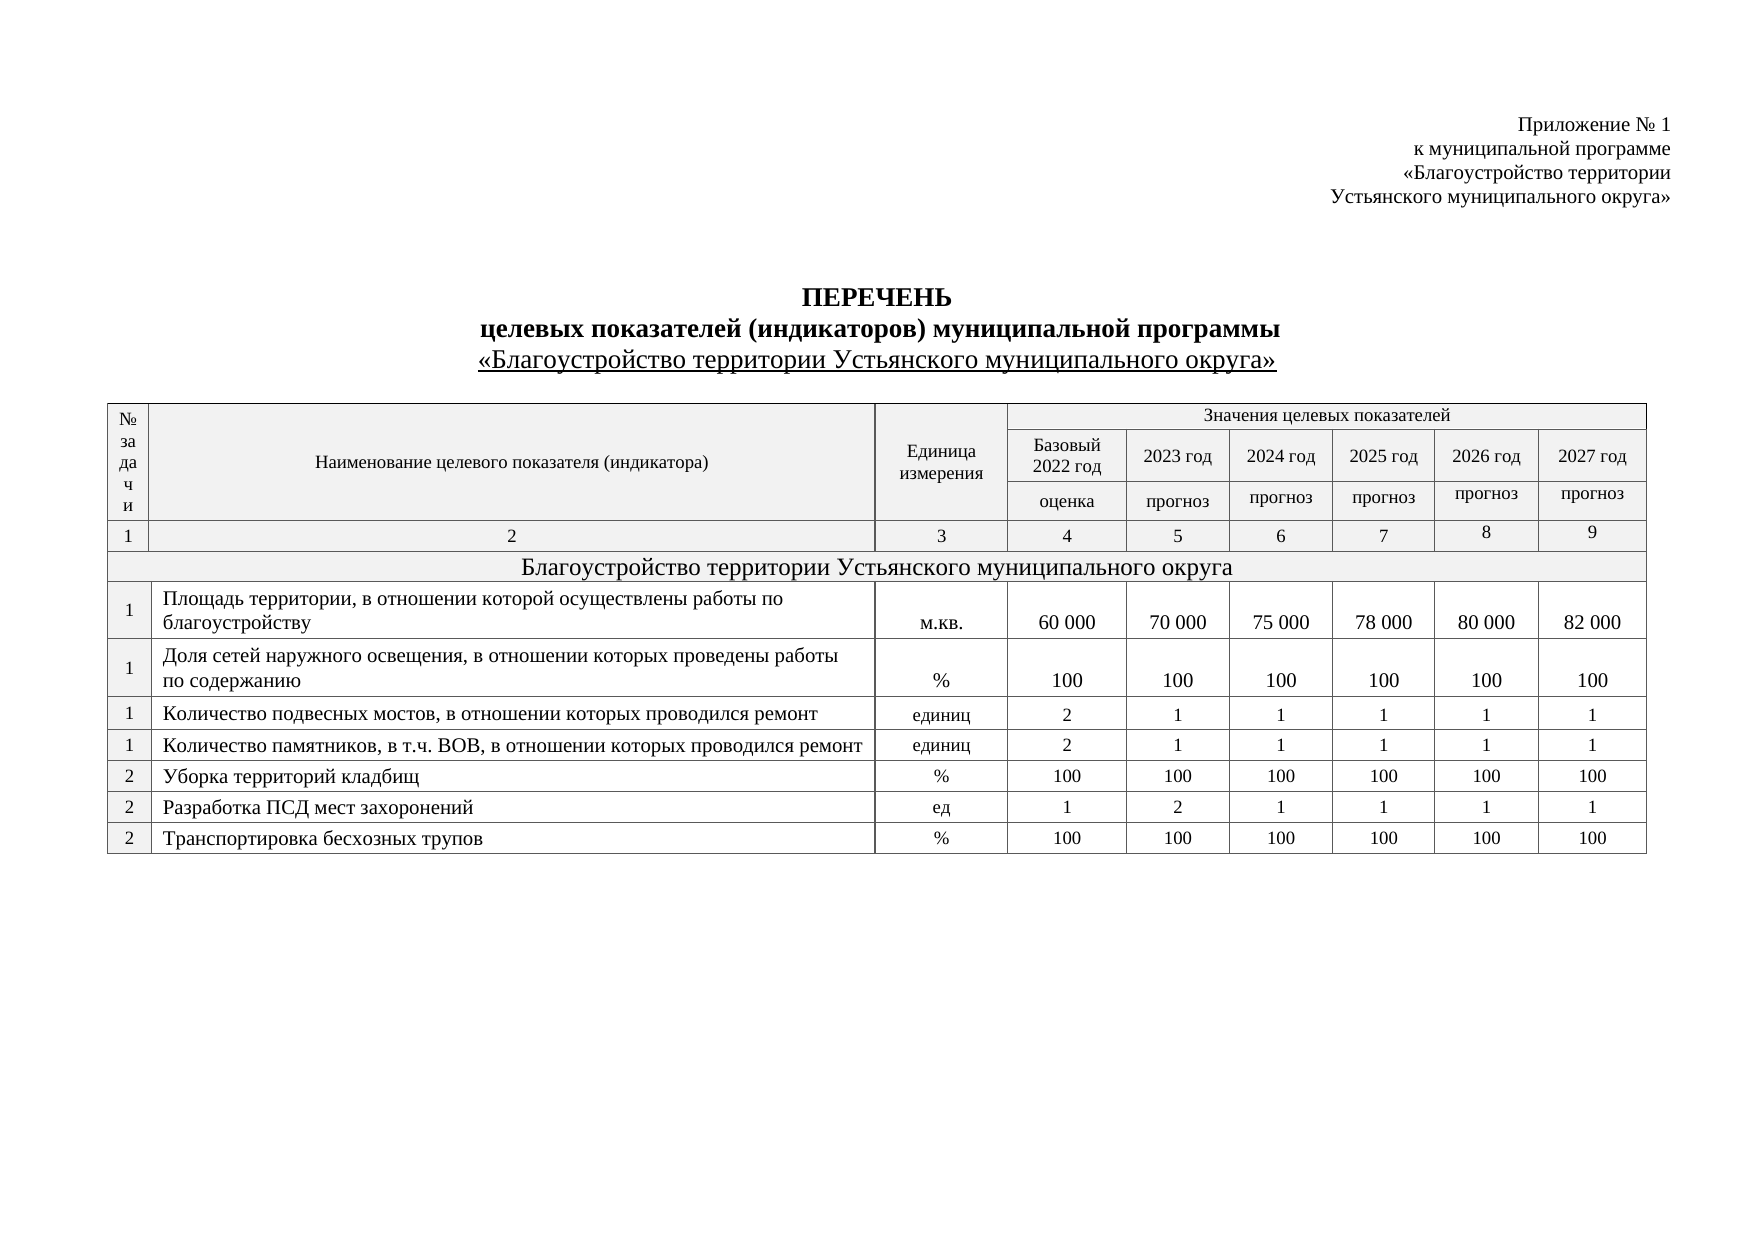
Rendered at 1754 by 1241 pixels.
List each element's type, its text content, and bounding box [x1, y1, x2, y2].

table_cell 100 [1230, 639, 1332, 696]
table_cell 100 [1127, 761, 1229, 791]
table_cell прогноз [1539, 482, 1646, 520]
table_cell 100 [1539, 761, 1646, 791]
table_cell 1 [1435, 730, 1538, 760]
table_cell 100 [1127, 639, 1229, 696]
table_header Наименование целевого показателя (индикатора) [149, 404, 874, 520]
table_cell 1 [1333, 792, 1434, 822]
table_cell 80 000 [1435, 582, 1538, 638]
table_cell Разработка ПСД мест захоронений [152, 792, 874, 822]
table_cell 1 [1230, 697, 1332, 729]
table_cell прогноз [1230, 482, 1332, 520]
table_cell 1 [1008, 792, 1126, 822]
table_cell 100 [1435, 761, 1538, 791]
table_cell 3 [876, 521, 1007, 551]
table_cell 2 [1008, 730, 1126, 760]
table_cell единиц [876, 730, 1007, 760]
text Устьянского муниципального округа» [150, 184, 1671, 208]
table_cell 75 000 [1230, 582, 1332, 638]
table_cell Благоустройство территории Устьянского муниципального округа [108, 552, 1646, 581]
table_cell 1 [1127, 730, 1229, 760]
table_cell 1 [1230, 730, 1332, 760]
table_cell Уборка территорий кладбищ [152, 761, 874, 791]
table_cell % [876, 639, 1007, 696]
table_cell 100 [1008, 639, 1126, 696]
table_cell 8 [1435, 521, 1538, 551]
text «Благоустройство территории [150, 160, 1671, 184]
table_cell 1 [1539, 730, 1646, 760]
table_cell 100 [1333, 639, 1434, 696]
table_cell 1 [108, 582, 151, 638]
table_cell м.кв. [876, 582, 1007, 638]
table_cell 60 000 [1008, 582, 1126, 638]
text целевых показателей (индикаторов) муниципальной программы [150, 312, 1604, 343]
table_cell прогноз [1333, 482, 1434, 520]
table_cell 2 [149, 521, 874, 551]
table_cell 2 [108, 761, 151, 791]
table_cell 7 [1333, 521, 1434, 551]
table_cell 4 [1008, 521, 1126, 551]
table_cell 2 [1127, 792, 1229, 822]
table_cell ед [876, 792, 1007, 822]
table_cell 1 [1539, 697, 1646, 729]
table_cell 2026 год [1435, 430, 1538, 481]
table_cell % [876, 823, 1007, 853]
table_cell 1 [1127, 697, 1229, 729]
table_header Единица измерения [876, 404, 1007, 520]
table_cell 70 000 [1127, 582, 1229, 638]
table_cell 2 [108, 823, 151, 853]
table_cell % [876, 761, 1007, 791]
table_cell 100 [1230, 761, 1332, 791]
table_cell 2 [1008, 697, 1126, 729]
table_cell 1 [1435, 697, 1538, 729]
table_cell 5 [1127, 521, 1229, 551]
table_cell 2023 год [1127, 430, 1229, 481]
table_cell 100 [1008, 761, 1126, 791]
table_header Значения целевых показателей [1008, 404, 1646, 428]
table_cell Количество памятников, в т.ч. ВОВ, в отношении которых проводился ремонт [152, 730, 874, 760]
table_cell 100 [1230, 823, 1332, 853]
table_cell Количество подвесных мостов, в отношении которых проводился ремонт [152, 697, 874, 729]
table_cell Транспортировка бесхозных трупов [152, 823, 874, 853]
table_cell 78 000 [1333, 582, 1434, 638]
table_cell 9 [1539, 521, 1646, 551]
table_cell Доля сетей наружного освещения, в отношении которых проведены работы по содержанию [152, 639, 874, 696]
text Приложение № 1 [150, 112, 1671, 136]
text ПЕРЕЧЕНЬ [150, 281, 1604, 312]
table_cell 1 [108, 697, 151, 729]
table_header № задачи [108, 404, 148, 520]
text к муниципальной программе [150, 136, 1671, 160]
table_cell 2024 год [1230, 430, 1332, 481]
text «Благоустройство территории Устьянского муниципального округа» [150, 343, 1604, 374]
table_cell 100 [1435, 823, 1538, 853]
table_cell 100 [1539, 823, 1646, 853]
table_cell прогноз [1127, 482, 1229, 520]
table_cell 2027 год [1539, 430, 1646, 481]
table_cell единиц [876, 697, 1007, 729]
table_cell 100 [1333, 823, 1434, 853]
table_cell 100 [1333, 761, 1434, 791]
table_cell оценка [1008, 482, 1126, 520]
table_cell 2025 год [1333, 430, 1434, 481]
table_cell прогноз [1435, 482, 1538, 520]
table_cell 1 [1230, 792, 1332, 822]
table_cell 1 [1333, 730, 1434, 760]
table_cell 100 [1008, 823, 1126, 853]
table_cell Базовый 2022 год [1008, 430, 1126, 481]
table_cell 1 [108, 639, 151, 696]
table_cell 100 [1539, 639, 1646, 696]
table_cell 1 [1539, 792, 1646, 822]
table_cell 100 [1127, 823, 1229, 853]
table_cell 100 [1435, 639, 1538, 696]
table_cell 2 [108, 792, 151, 822]
table_cell 82 000 [1539, 582, 1646, 638]
table_cell 1 [1435, 792, 1538, 822]
table_cell Площадь территории, в отношении которой осуществлены работы по благоустройству [152, 582, 874, 638]
table_cell 1 [108, 521, 148, 551]
table_cell 6 [1230, 521, 1332, 551]
table_cell 1 [1333, 697, 1434, 729]
table_cell 1 [108, 730, 151, 760]
